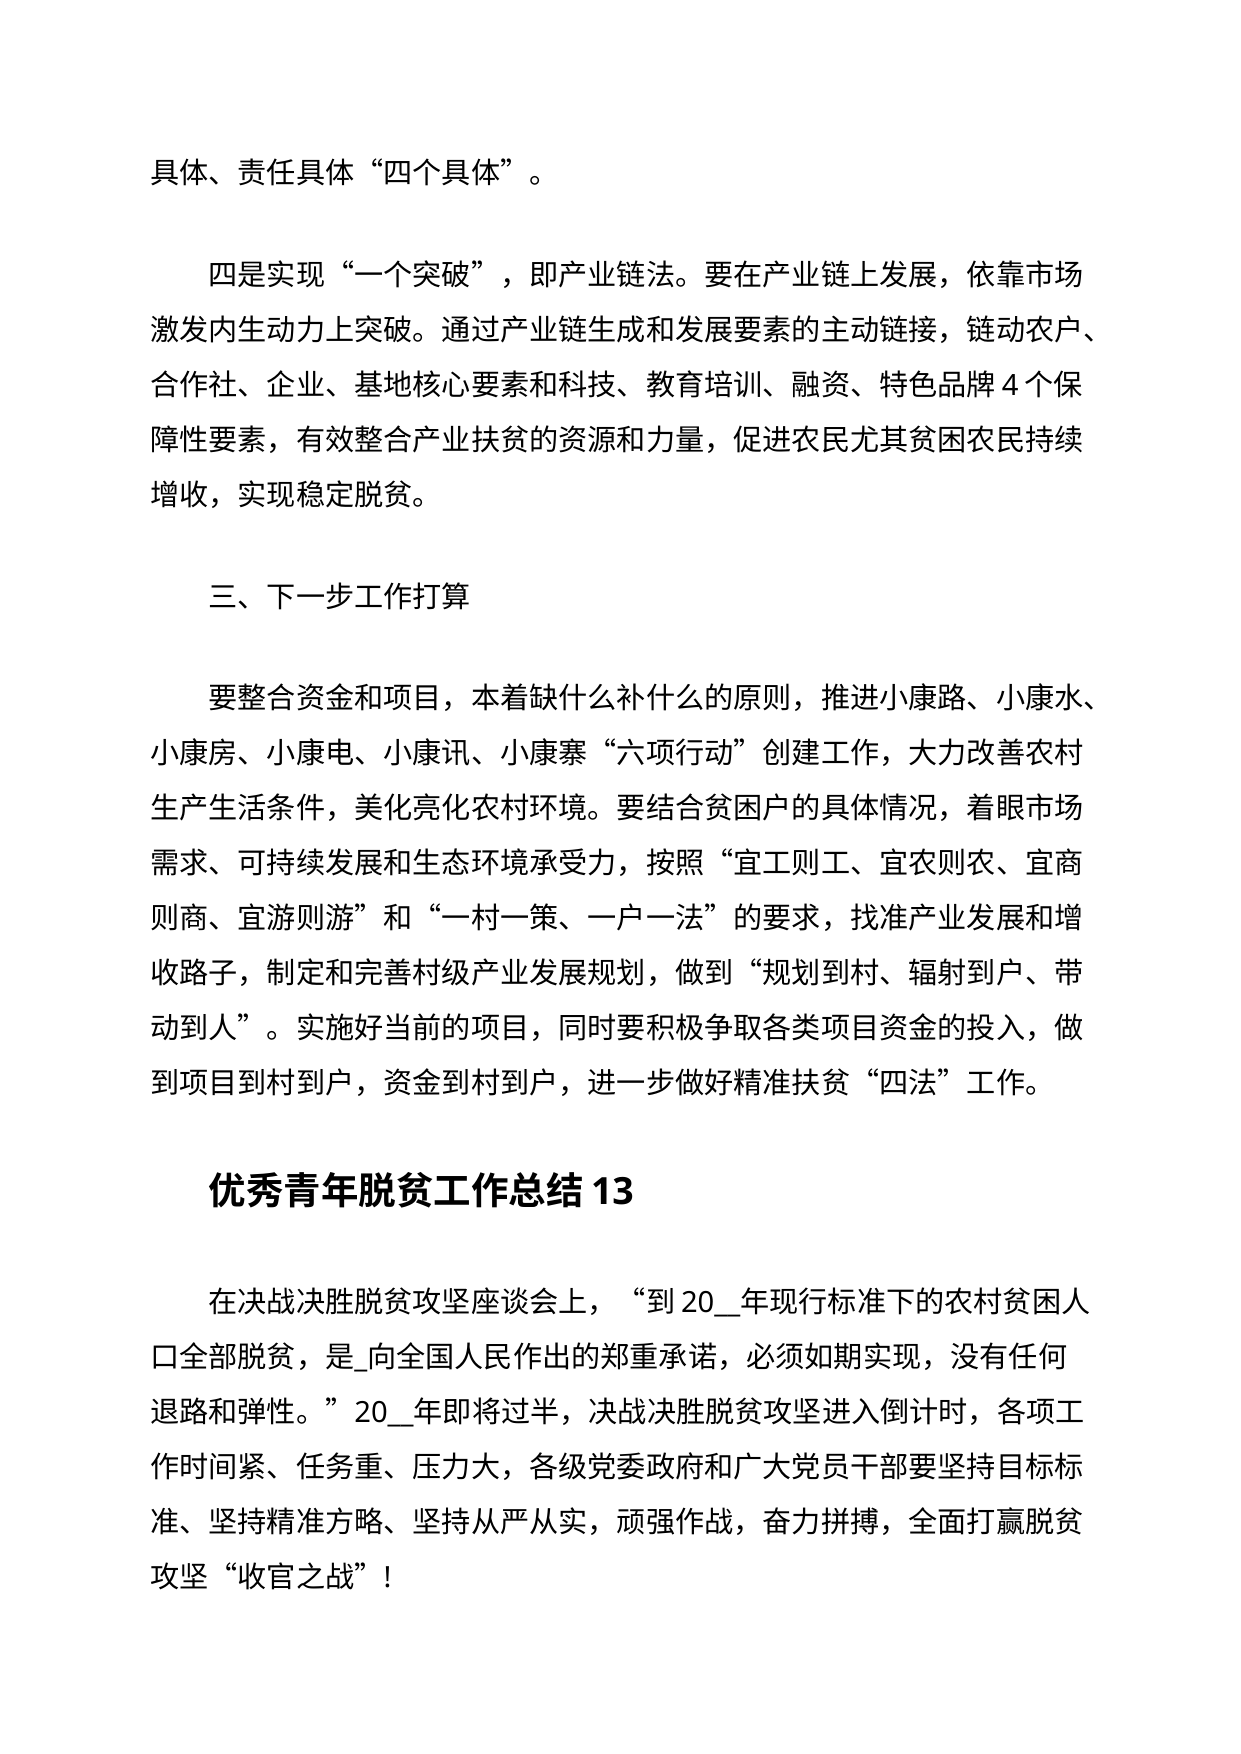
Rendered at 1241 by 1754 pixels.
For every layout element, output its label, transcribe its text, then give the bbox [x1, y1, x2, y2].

text 要整合资金和项目，本着缺什么补什么的原则，推进小康路、小康水、小康房、小康电、小康讯、小康寨“六项行动”创建工作，大力改善农村生产生活条件，美化亮化农村环境。要结合贫困户的具体情况，着眼市场需求、可持续发展和生态环境承受力，按照“宜工则工、宜农则农、宜商则商、宜游则游”和“一村一策、一户一法”的要求，找准产业发展和增收路子，制定和完善村级产业发展规划，做到“规划到村、辐射到户、带动到人”。实施好当前的项目，同时要积极争取各类项目资金的投入，做到项目到村到户，资金到村到户，进一步做好精准扶贫“四法”工作。 [150, 675, 1090, 1102]
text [150, 150, 1090, 192]
text 优秀青年脱贫工作总结13 [150, 1161, 1090, 1216]
text 四是实现“一个突破”，即产业链法。要在产业链上发展，依靠市场激发内生动力上突破。通过产业链生成和发展要素的主动链接，链动农户、合作社、企业、基地核心要素和科技、教育培训、融资、特色品牌4个保障性要素，有效整合产业扶贫的资源和力量，促进农民尤其贫困农民持续增收，实现稳定脱贫。 [150, 252, 1090, 514]
text 在决战决胜脱贫攻坚座谈会上，“到20__年现行标准下的农村贫困人口全部脱贫，是_向全国人民作出的郑重承诺，必须如期实现，没有任何退路和弹性。”20__年即将过半，决战决胜脱贫攻坚进入倒计时，各项工作时间紧、任务重、压力大，各级党委政府和广大党员干部要坚持目标标准、坚持精准方略、坚持从严从实，顽强作战，奋力拼搏，全面打赢脱贫攻坚“收官之战”! [150, 1279, 1090, 1596]
text 三、下一步工作打算 [150, 573, 1090, 616]
